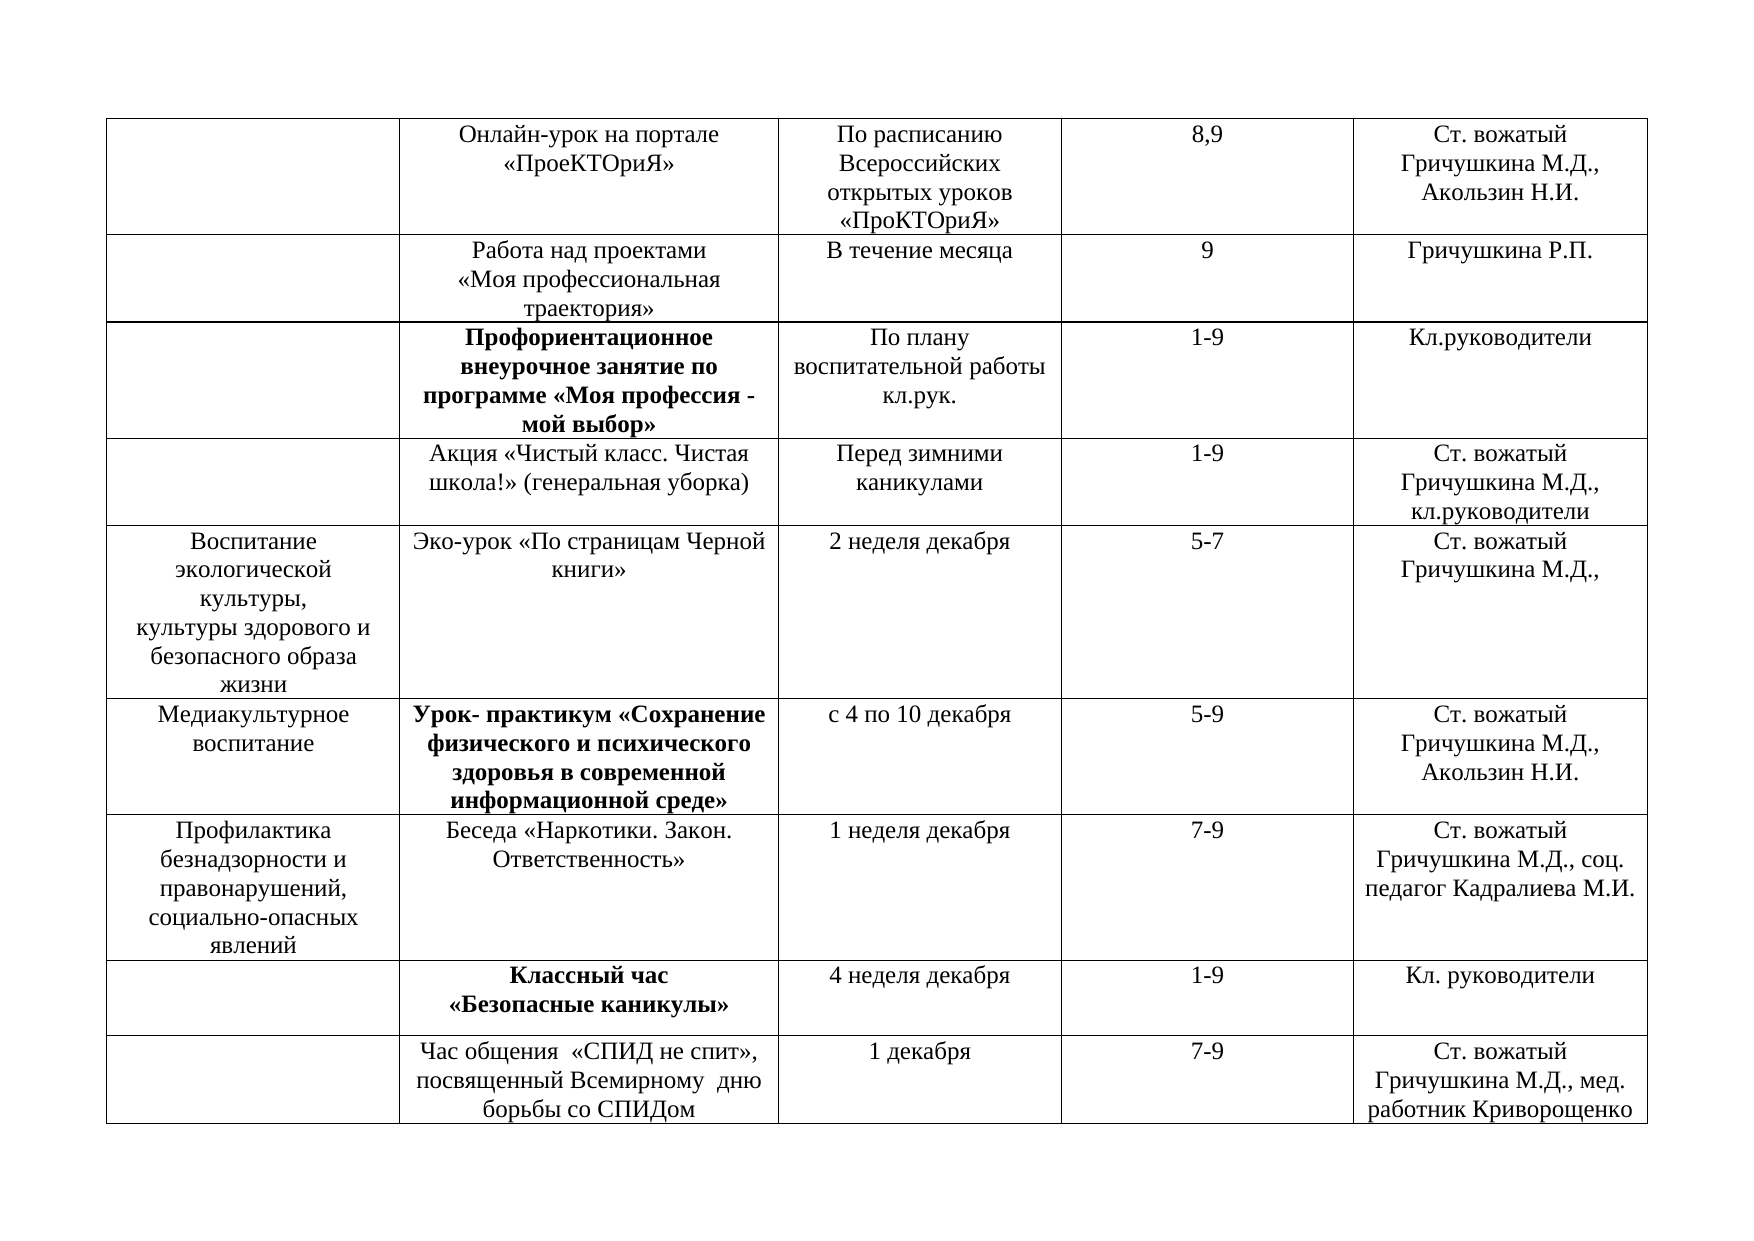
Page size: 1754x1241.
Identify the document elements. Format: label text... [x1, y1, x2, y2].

table_cell 1-9 [1062, 961, 1353, 1035]
table_cell 2 неделя декабря [779, 526, 1061, 698]
table_cell Ст. вожатый Гричушкина М.Д., кл.руководители [1354, 439, 1647, 525]
table_cell Акция «Чистый класс. Чистая школа!» (генеральная уборка) [400, 439, 778, 525]
table_cell Профориентационное внеурочное занятие по программе «Моя профессия -мой выбор» [400, 323, 778, 437]
table_cell [107, 323, 399, 437]
table_cell По плану воспитательной работы кл.рук. [779, 323, 1061, 437]
table_cell 1-9 [1062, 323, 1353, 437]
table_cell 7-9 [1062, 815, 1353, 959]
table_cell Ст. вожатый Гричушкина М.Д., соц. педагог Кадралиева М.И. [1354, 815, 1647, 959]
table_cell Онлайн-урок на портале «ПроеКТОриЯ» [400, 119, 778, 234]
table_cell [107, 235, 399, 321]
table_cell Классный час «Безопасные каникулы» [400, 961, 778, 1035]
table_cell 5-7 [1062, 526, 1353, 698]
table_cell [400, 1036, 778, 1122]
table_cell Работа над проектами «Моя профессиональная траектория» [400, 235, 778, 321]
table_cell Гричушкина Р.П. [1354, 235, 1647, 321]
table_cell 1 декабря [779, 1036, 1061, 1122]
table_cell 1 неделя декабря [779, 815, 1061, 959]
table_cell Ст. вожатый Гричушкина М.Д., [1354, 526, 1647, 698]
table_cell Ст. вожатый Гричушкина М.Д., Акользин Н.И. [1354, 699, 1647, 814]
table_cell Эко-урок «По страницам Черной книги» [400, 526, 778, 698]
table_cell 8,9 [1062, 119, 1353, 234]
table_cell Медиакультурное воспитание [107, 699, 399, 814]
table_cell Перед зимними каникулами [779, 439, 1061, 525]
table_cell [107, 1036, 399, 1122]
table_cell По расписанию Всероссийских открытых уроков «ПроКТОриЯ» [779, 119, 1061, 234]
table_cell Кл. руководители [1354, 961, 1647, 1035]
table_cell [107, 439, 399, 525]
table_cell Профилактика безнадзорности и правонарушений, социально-опасных явлений [107, 815, 399, 959]
table_cell [107, 119, 399, 234]
table_cell 9 [1062, 235, 1353, 321]
table_cell 5-9 [1062, 699, 1353, 814]
table_cell Ст. вожатый Гричушкина М.Д., Акользин Н.И. [1354, 119, 1647, 234]
table_cell Кл.руководители [1354, 323, 1647, 437]
table_cell В течение месяца [779, 235, 1061, 321]
table_cell Урок- практикум «Сохранение физического и психического здоровья в современной информационной среде» [400, 699, 778, 814]
table_cell Беседа «Наркотики. Закон. Ответственность» [400, 815, 778, 959]
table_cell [1354, 1036, 1647, 1122]
table_cell 7-9 [1062, 1036, 1353, 1122]
table_cell с 4 по 10 декабря [779, 699, 1061, 814]
table_cell Воспитание экологической культуры, культуры здорового и безопасного образа жизни [107, 526, 399, 698]
table_cell [107, 961, 399, 1035]
table_cell 1-9 [1062, 439, 1353, 525]
table_cell 4 неделя декабря [779, 961, 1061, 1035]
